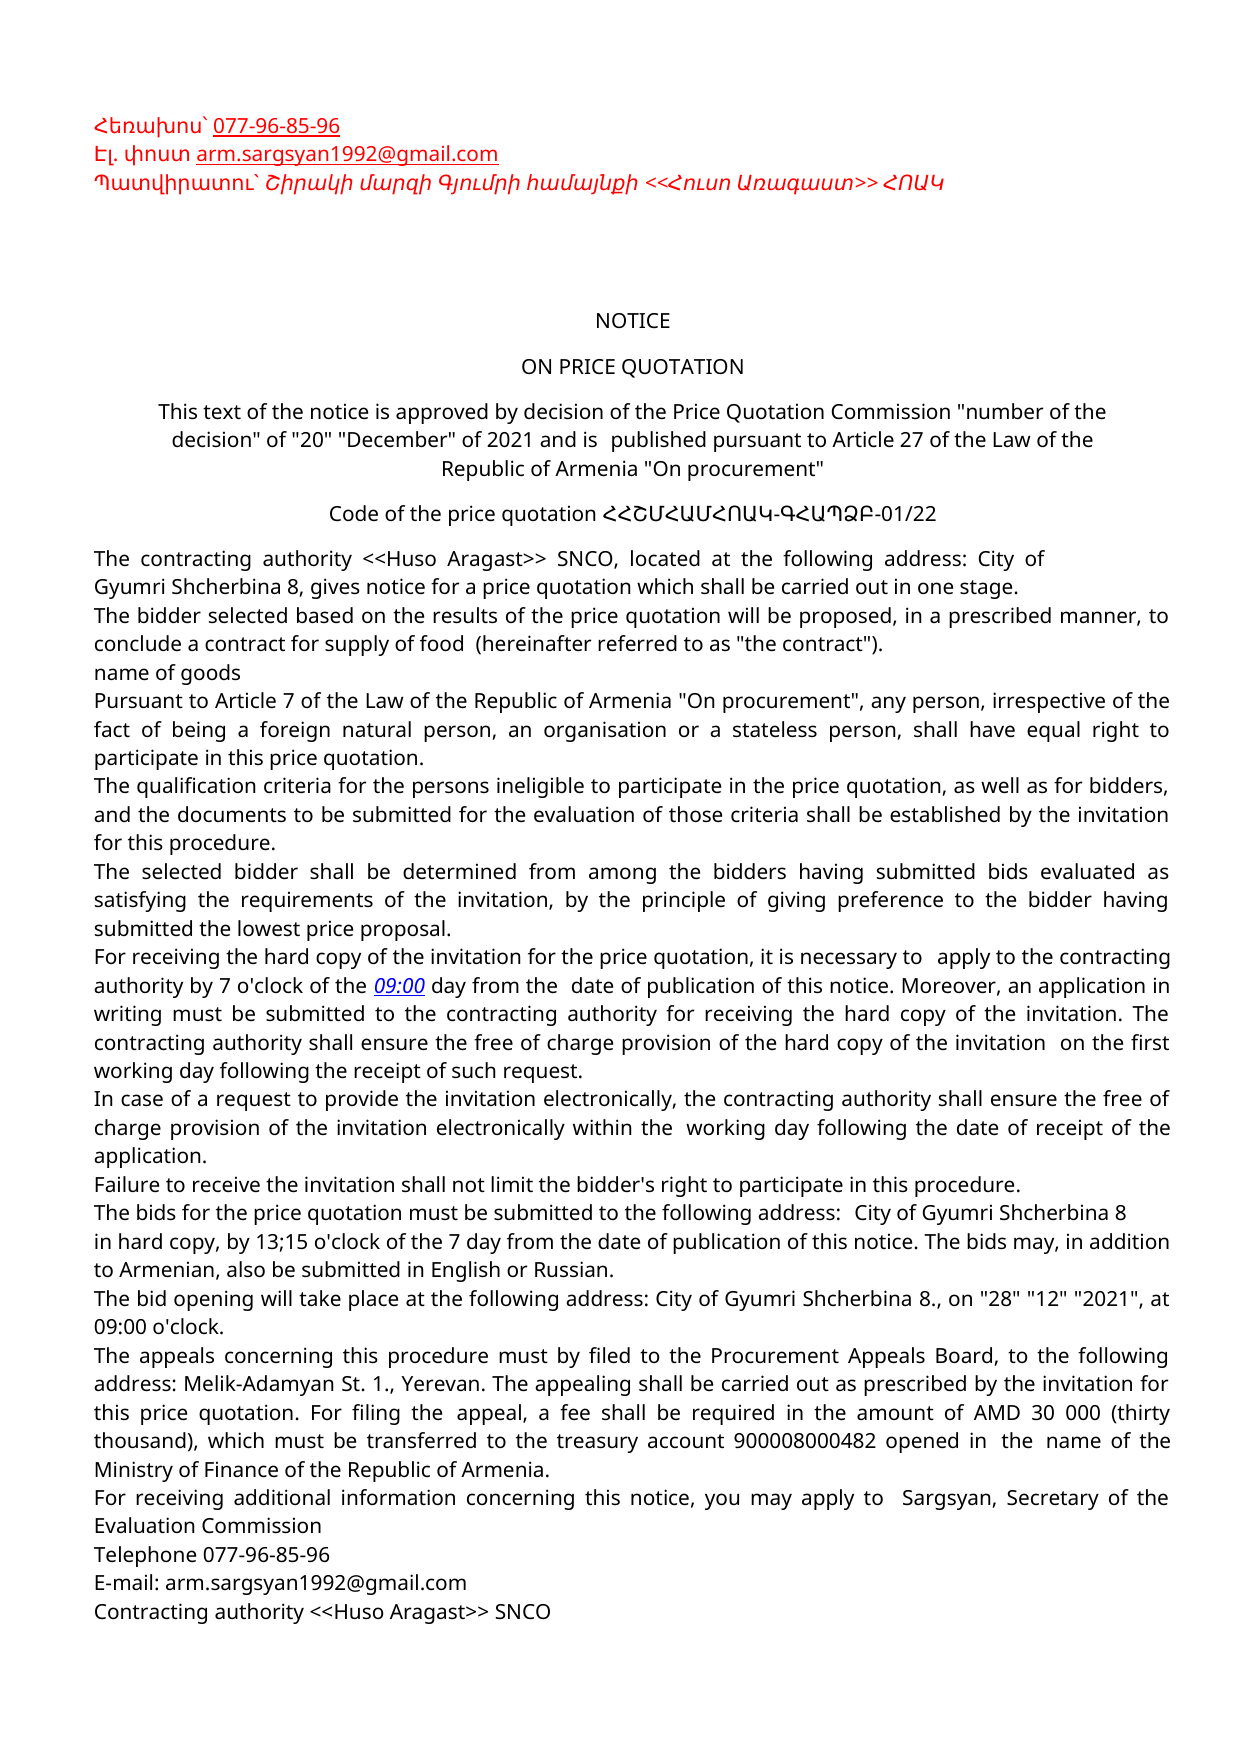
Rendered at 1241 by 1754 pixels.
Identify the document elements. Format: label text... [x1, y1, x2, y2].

subtitle For receiving additional information concerning this notice, you may apply to Sargsyan, Secretary of the Evaluation Commission [94, 1483, 1171, 1540]
subtitle E-mail: arm.sargsyan1992@gmail.com [94, 1568, 1171, 1597]
subtitle The qualification criteria for the persons ineligible to participate in the price quotation, as well as for bidders, and the documents to be submitted for the evaluation of those criteria shall be established by the invitation for this procedure. [94, 772, 1171, 857]
subtitle The bidder selected based on the results of the price quotation will be proposed, in a prescribed manner, to conclude a contract for supply of food (hereinafter referred to as "the contract"). [94, 601, 1171, 658]
text Պատվիրատու` Շիրակի մարզի Գյումրի համայնքի <<Հուսո Առագաստ>> ՀՈԱԿ [94, 168, 1171, 196]
subtitle The appeals concerning this procedure must by filed to the Procurement Appeals Board, to the following address: Melik-Adamyan St. 1., Yerevan. The appealing shall be carried out as prescribed by the invitation for this price quotation. For filing the appeal, a fee shall be required in the amount of AMD 30 000 (thirty thousand), which must be transferred to the treasury account 900008000482 opened in the name of the Ministry of Finance of the Republic of Armenia. [94, 1341, 1171, 1483]
subtitle The bids for the price quotation must be submitted to the following address: City of Gyumri Shcherbina 8 [94, 1198, 1171, 1227]
subtitle name of goods [94, 658, 1171, 686]
text Code of the price quotation ՀՀՇՄՀԱՄՀՈԱԿ-ԳՀԱՊՁԲ-01/22 [153, 499, 1112, 527]
table_header The contracting authority <<Huso Aragast>> SNCO, located at the following address: City of Gyumri Shcherbina 8, gives notice for a price quotation which shall be carried out in one stage. [83, 544, 1056, 601]
text NOTICE [153, 307, 1112, 335]
subtitle The selected bidder shall be determined from among the bidders having submitted bids evaluated as satisfying the requirements of the invitation, by the principle of giving preference to the bidder having submitted the lowest price proposal. [94, 857, 1171, 942]
subtitle Contracting authority <<Huso Aragast>> SNCO [94, 1597, 1171, 1625]
subtitle Failure to receive the invitation shall not limit the bidder's right to participate in this procedure. [94, 1170, 1171, 1198]
text Հեռախոս՝ 077-96-85-96 [94, 111, 1171, 139]
text ON PRICE QUOTATION [153, 352, 1112, 380]
subtitle The bid opening will take place at the following address: City of Gyumri Shcherbina 8., on "28" "12" "2021", at 09:00 o'clock. [94, 1284, 1171, 1341]
subtitle in hard copy, by 13;15 o'clock of the 7 day from the date of publication of this notice. The bids may, in addition to Armenian, also be submitted in English or Russian. [94, 1227, 1171, 1284]
subtitle Pursuant to Article 7 of the Law of the Republic of Armenia "On procurement", any person, irrespective of the fact of being a foreign natural person, an organisation or a stateless person, shall have equal right to participate in this price quotation. [94, 686, 1171, 772]
subtitle For receiving the hard copy of the invitation for the price quotation, it is necessary to apply to the contracting authority by 7 o'clock of the 09:00 day from the date of publication of this notice. Moreover, an application in writing must be submitted to the contracting authority for receiving the hard copy of the invitation. The contracting authority shall ensure the free of charge provision of the hard copy of the invitation on the first working day following the receipt of such request. [94, 942, 1171, 1084]
text Էլ. փոստ arm.sargsyan1992@gmail.com [94, 139, 1171, 168]
subtitle Telephone 077-96-85-96 [94, 1540, 1171, 1568]
text This text of the notice is approved by decision of the Price Quotation Commission "number of the decision" of "20" "December" of 2021 and is published pursuant to Article 27 of the Law of the Republic of Armenia "On procurement" [153, 397, 1112, 482]
subtitle In case of a request to provide the invitation electronically, the contracting authority shall ensure the free of charge provision of the invitation electronically within the working day following the date of receipt of the application. [94, 1084, 1171, 1170]
